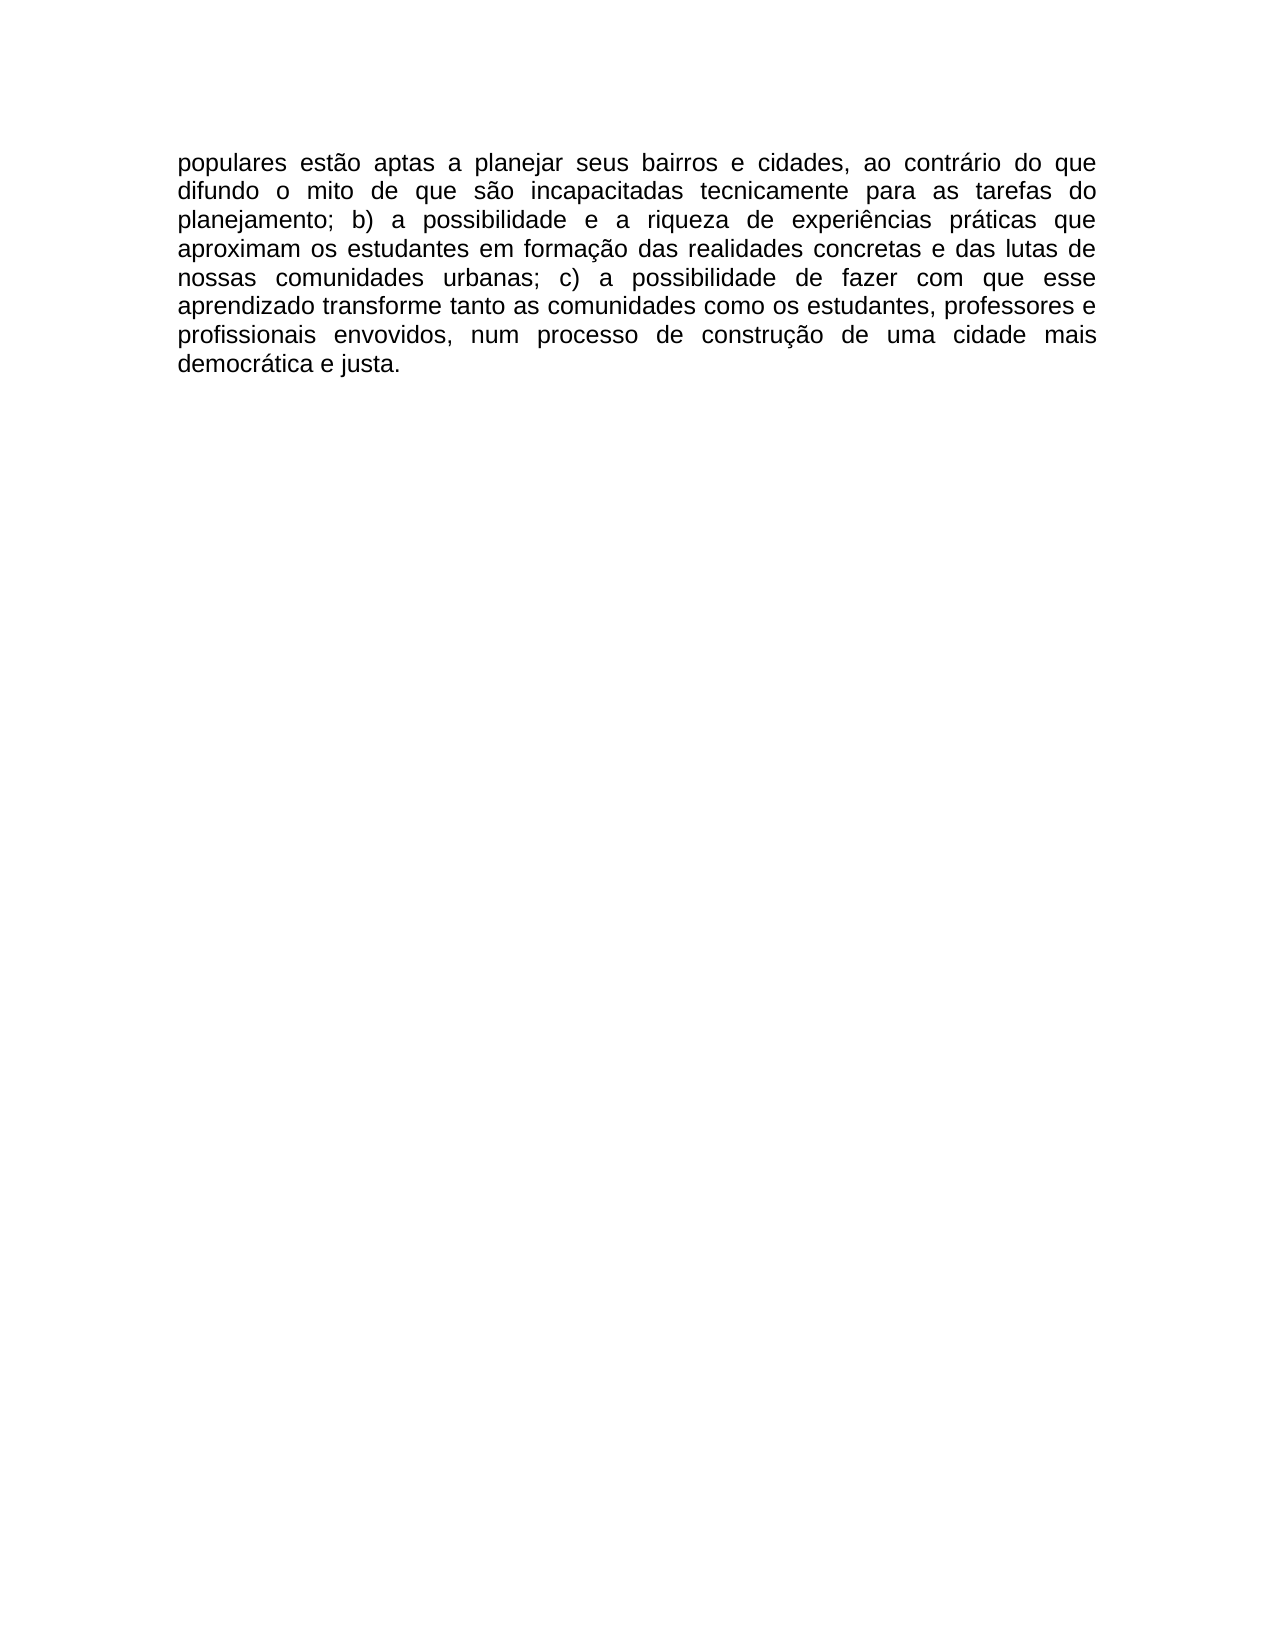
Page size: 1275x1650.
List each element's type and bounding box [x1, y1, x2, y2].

text [177, 148, 1098, 378]
